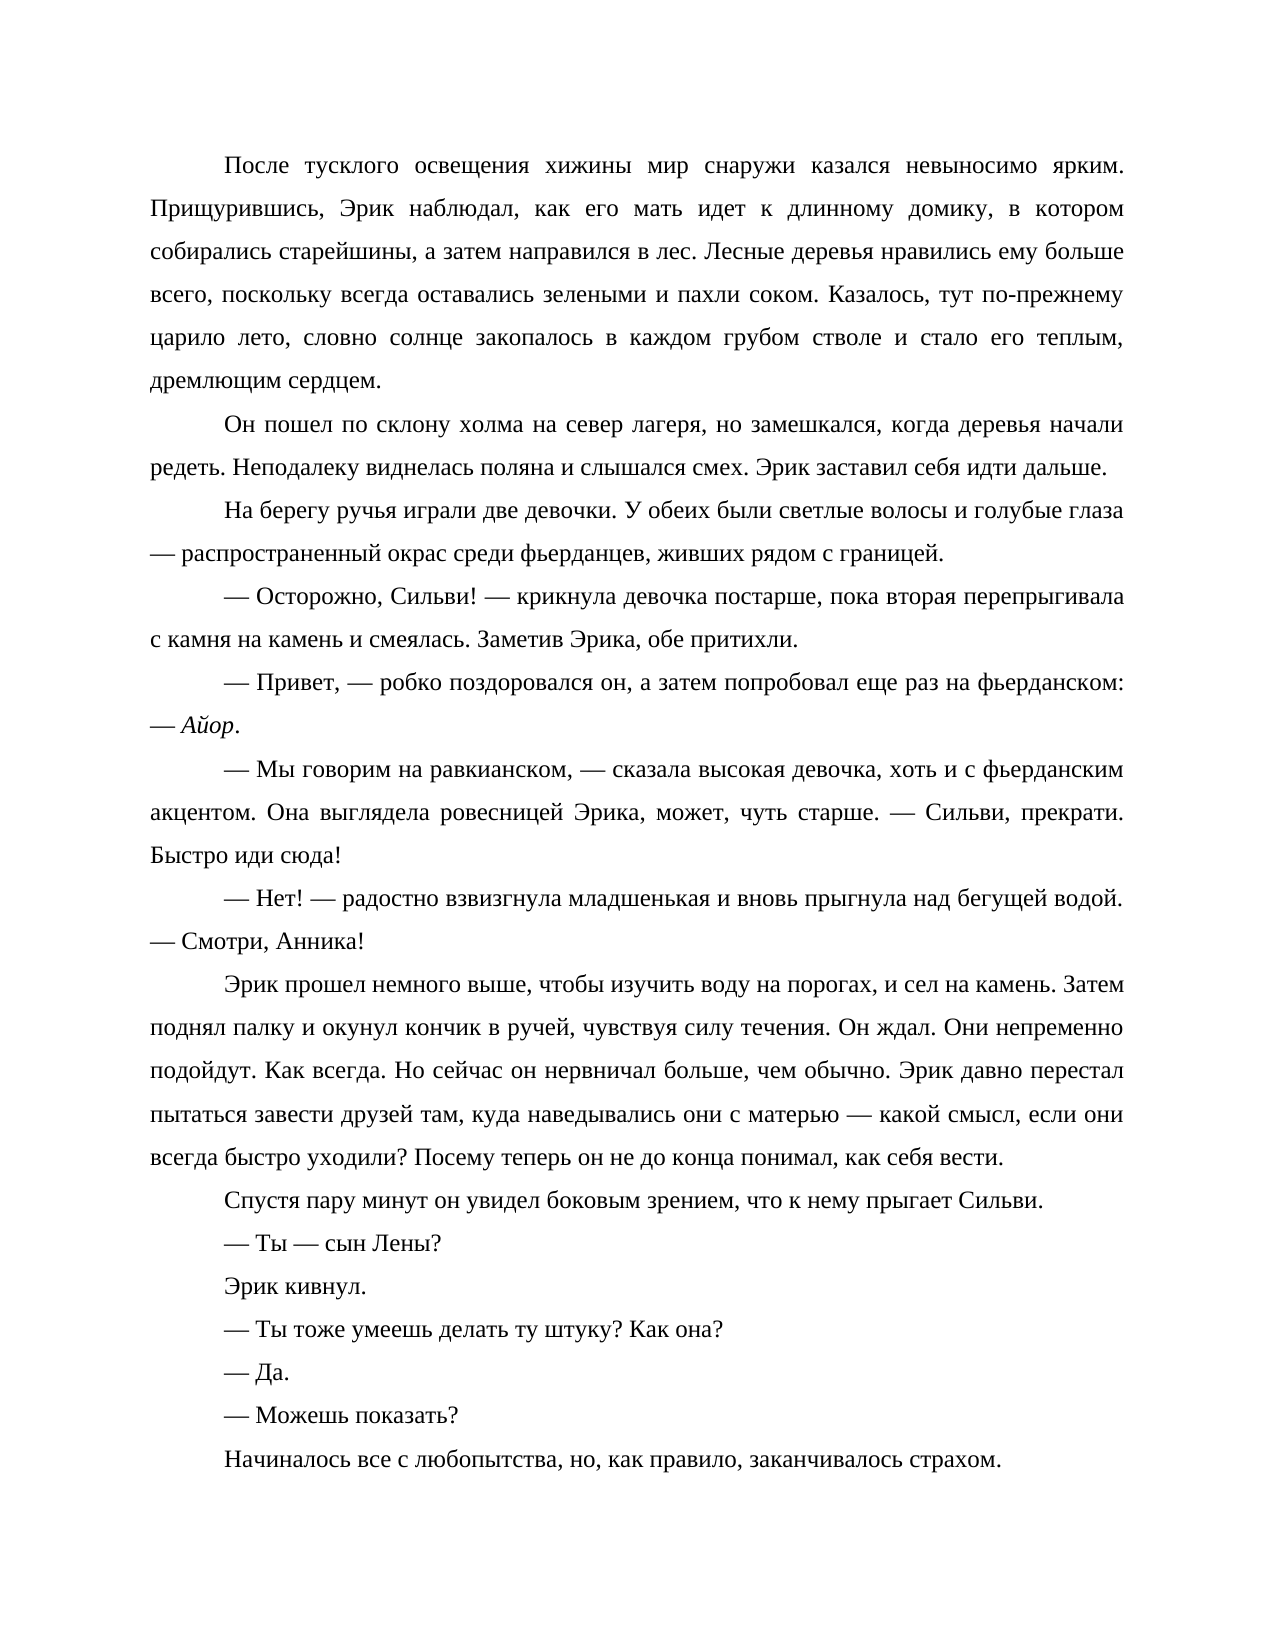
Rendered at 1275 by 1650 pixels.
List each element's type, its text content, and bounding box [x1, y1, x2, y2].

text Спустя пару минут он увидел боковым зрением, что к нему прыгает Сильви. [150, 1185, 1125, 1214]
text — Мы говорим на равкианском, — сказала высокая девочка, хоть и с фьерданским акцентом. Она выглядела ровесницей Эрика, может, чуть старше. — Сильви, прекрати. Быстро иди сюда! [150, 754, 1125, 869]
text После тусклого освещения хижины мир снаружи казался невыносимо ярким. Прищурившись, Эрик наблюдал, как его мать идет к длинному домику, в котором собирались старейшины, а затем направился в лес. Лесные деревья нравились ему больше всего, поскольку всегда оставались зелеными и пахли соком. Казалось, тут по-прежнему царило лето, словно солнце закопалось в каждом грубом стволе и стало его теплым, дремлющим сердцем. [150, 150, 1125, 394]
text — Ты — сын Лены? [150, 1228, 1125, 1257]
text — Нет! — радостно взвизгнула младшенькая и вновь прыгнула над бегущей водой. — Смотри, Анника! [150, 883, 1125, 955]
text — Да. [150, 1357, 1125, 1386]
text Эрик прошел немного выше, чтобы изучить воду на порогах, и сел на камень. Затем поднял палку и окунул кончик в ручей, чувствуя силу течения. Он ждал. Они непременно подойдут. Как всегда. Но сейчас он нервничал больше, чем обычно. Эрик давно перестал пытаться завести друзей там, куда наведывались они с матерью — какой смысл, если они всегда быстро уходили? Посему теперь он не до конца понимал, как себя вести. [150, 969, 1125, 1171]
text — Ты тоже умеешь делать ту штуку? Как она? [150, 1314, 1125, 1343]
text Он пошел по склону холма на север лагеря, но замешкался, когда деревья начали редеть. Неподалеку виднелась поляна и слышался смех. Эрик заставил себя идти дальше. [150, 409, 1125, 481]
text Эрик кивнул. [150, 1271, 1125, 1300]
text — Можешь показать? [150, 1401, 1125, 1429]
text — Осторожно, Сильви! — крикнула девочка постарше, пока вторая перепрыгивала с камня на камень и смеялась. Заметив Эрика, обе притихли. [150, 581, 1125, 653]
text На берегу ручья играли две девочки. У обеих были светлые волосы и голубые глаза — распространенный окрас среди фьерданцев, живших рядом с границей. [150, 495, 1125, 567]
text Начиналось все с любопытства, но, как правило, заканчивалось страхом. [150, 1444, 1125, 1472]
text — Привет, — робко поздоровался он, а затем попробовал еще раз на фьерданском: — Айор. [150, 667, 1125, 739]
